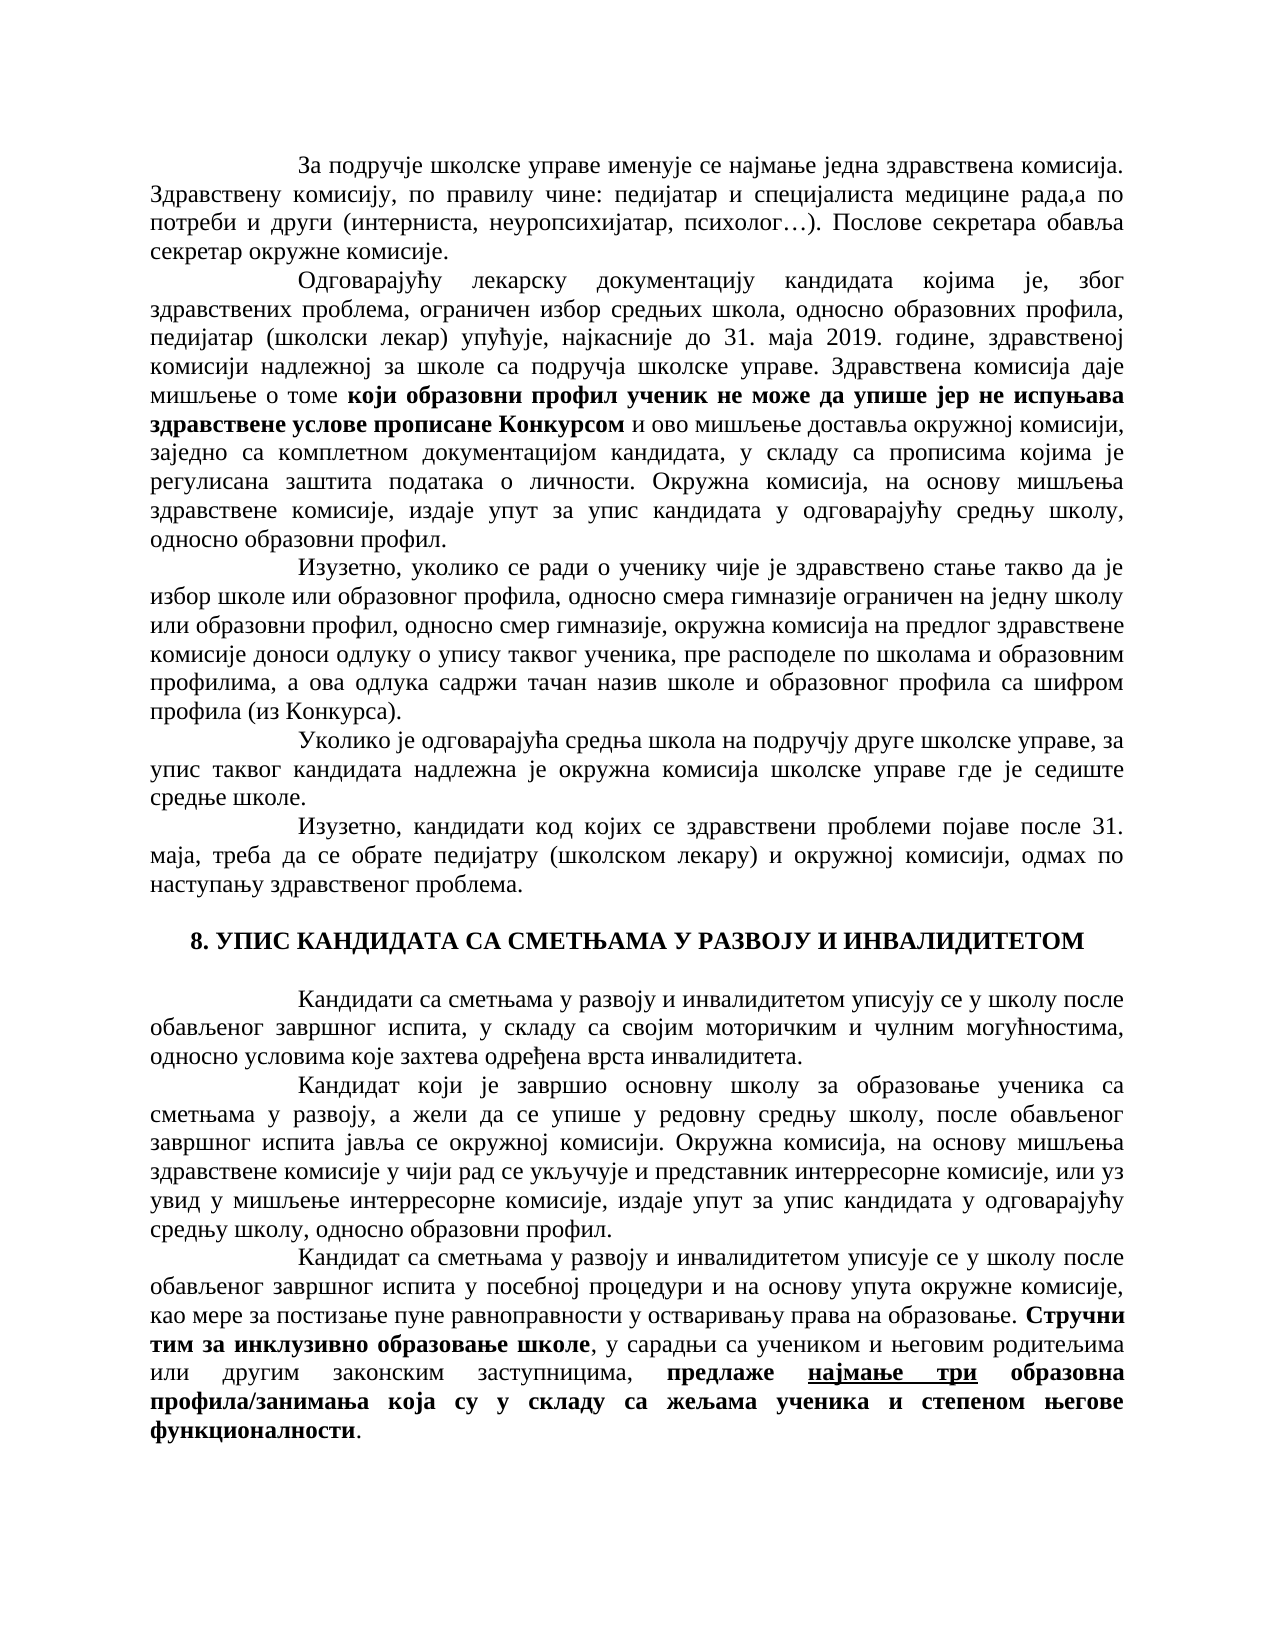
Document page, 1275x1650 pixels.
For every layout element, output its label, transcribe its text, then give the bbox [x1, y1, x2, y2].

text За подручје школске управе именује се најмање једна здравствена комисија. Здравствену комисију, по правилу чине: педијатар и специјалиста медицине рада,а по потреби и други (интерниста, неуропсихијатар, психолог…). Послове секретара обавља секретар окружне комисије. [150, 150, 1125, 265]
text Одговарајућу лекарску документацију кандидата којима је, због здравствених проблема, ограничен избор средњих школа, односно образовних профила, педијатар (школски лекар) упућује, најкасније до 31. маја 2019. године, здравственој комисији надлежној за школе са подручја школске управе. Здравствена комисија даје мишљење о томе који образовни профил ученик не може да упише јер не испуњава здравствене услове прописане Конкурсом и ово мишљење доставља окружној комисији, заједно са комплетном документацијом кандидата, у складу са прописима којима је регулисана заштита података о личности. Окружна комисија, на основу мишљења здравствене комисије, издаје упут за упис кандидата у одговарајућу средњу школу, односно образовни профил. [150, 265, 1125, 552]
text 8. УПИС КАНДИДАТА СА СМЕТЊАМА У РАЗВОЈУ И ИНВАЛИДИТЕТОМ [150, 926, 1125, 955]
text Кандидат који је завршио основну школу за образовање ученика са сметњама у развоју, а жели да се упише у редовну средњу школу, после обављеног завршног испита јавља се окружној комисији. Окружна комисија, на основу мишљења здравствене комисије у чији рад се укључује и представник интерресорне комисије, или уз увид у мишљење интерресорне комисије, издаје упут за упис кандидата у одговарајућу средњу школу, односно образовни профил. [150, 1070, 1125, 1242]
text Изузетно, уколико се ради о ученику чије је здравствено стање такво да је избор школе или образовног профила, односно смера гимназије ограничен на једну школу или образовни профил, односно смер гимназије, окружна комисија на предлог здравствене комисије доноси одлуку о упису таквог ученика, пре расподеле по школама и образовним профилима, а ова одлука садржи тачан назив школе и образовног профила са шифром профила (из Конкурса). [150, 552, 1125, 725]
text Кандидати са сметњама у развоју и инвалидитетом уписују се у школу после обављеног завршног испита, у складу са својим моторичким и чулним могућностима, односно условима које захтева одређена врста инвалидитета. [150, 984, 1125, 1070]
text Кандидат са сметњама у развоју и инвалидитетом уписује се у школу после обављеног завршног испита у посебној процедури и на основу упута окружне комисије, као мере за постизање пуне равноправности у остваривању права на образовање. Стручни тим за инклузивно образовање школе, у сарадњи са учеником и његовим родитељима или другим законским заступницима, предлаже најмање три образовна профила/занимања која су у складу са жељама ученика и степеном његове функционалности. [150, 1242, 1125, 1444]
text Уколико је одговарајућа средња школа на подручју друге школске управе, за упис таквог кандидата надлежна је окружна комисија школске управе где је седиште средње школе. [150, 725, 1125, 811]
text Изузетно, кандидати код којих се здравствени проблеми појаве после 31. маја, треба да се обрате педијатру (школском лекару) и окружној комисији, одмах по наступању здравственог проблема. [150, 811, 1125, 897]
